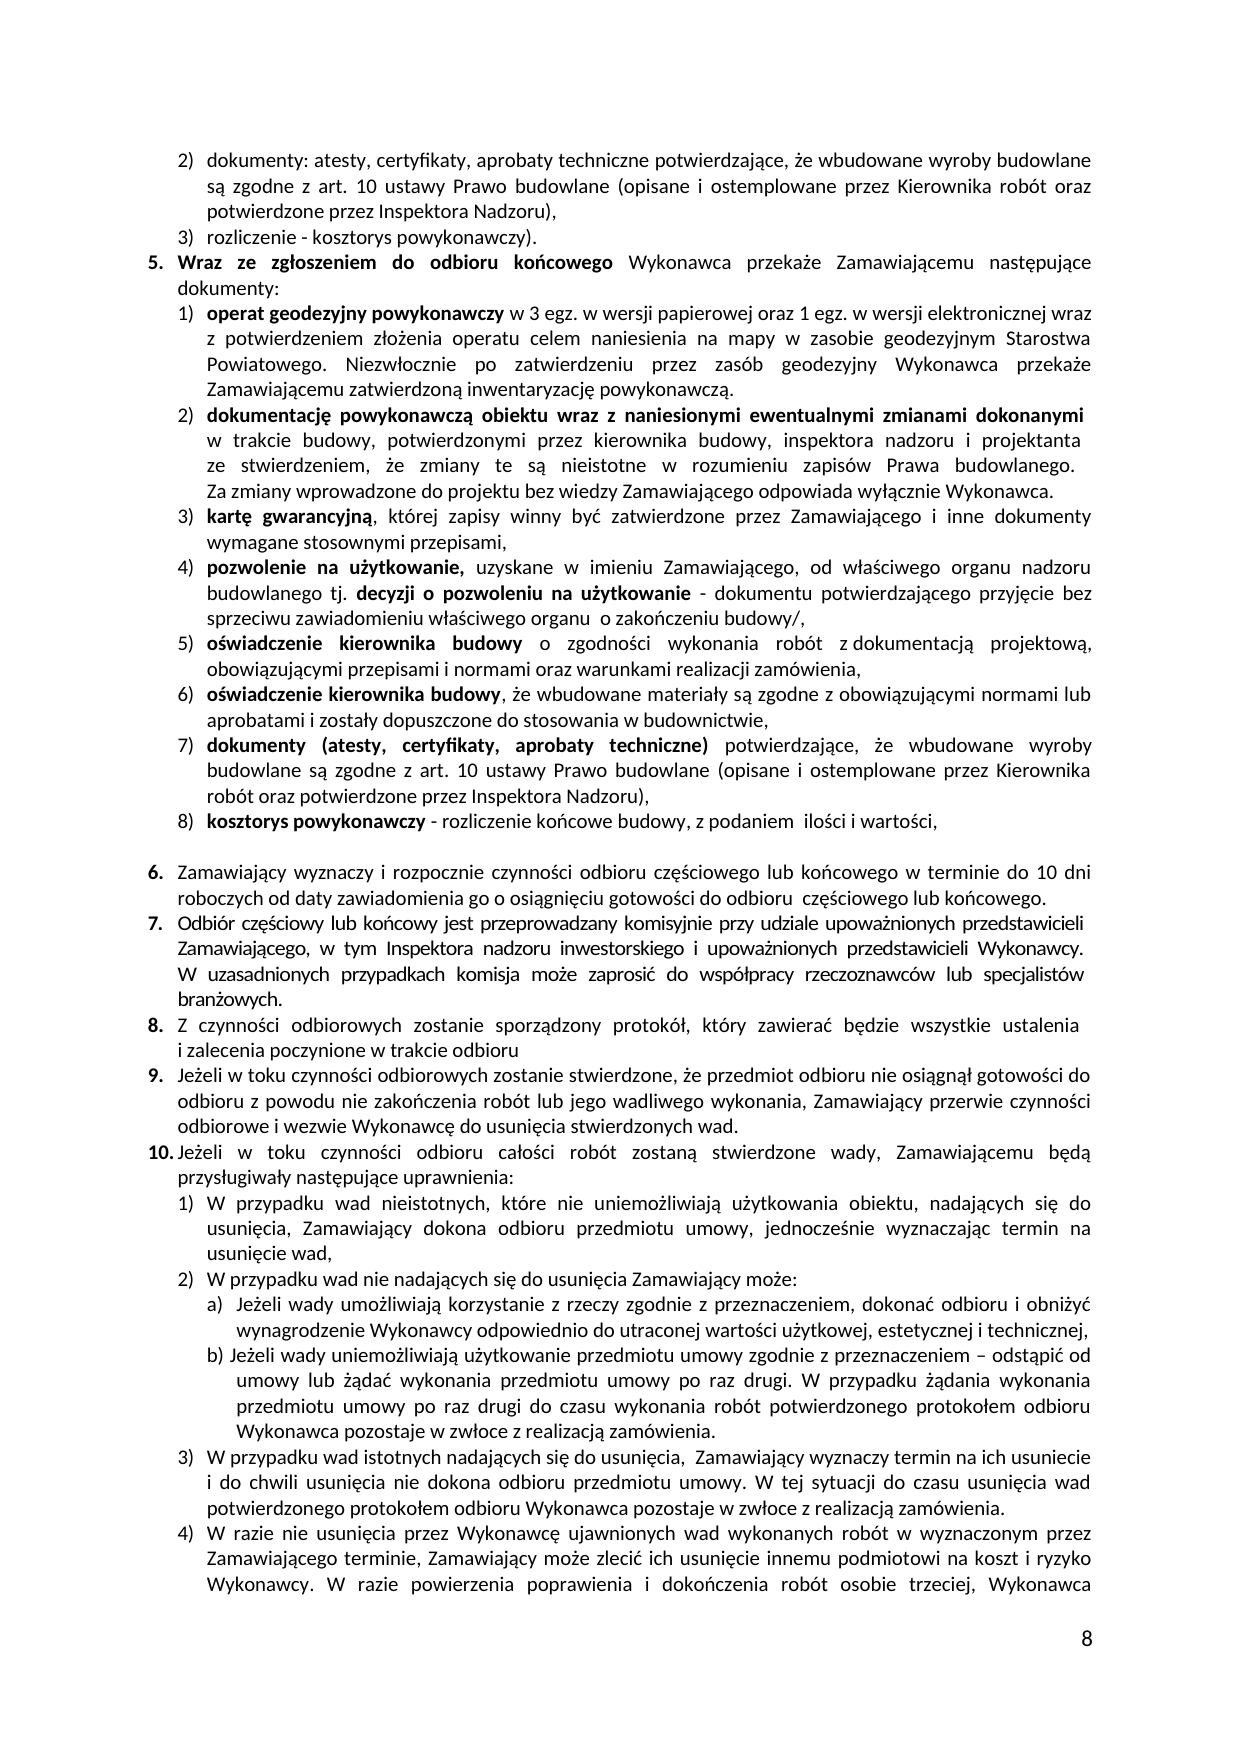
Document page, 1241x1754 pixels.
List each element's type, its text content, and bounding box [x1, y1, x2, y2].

list oświadczenie kierownika budowy, że wbudowane materiały są zgodne z obowiązującymi normami lub aprobatami i zostały dopuszczone do stosowania w budownictwie, [177, 681, 1093, 732]
list operat geodezyjny powykonawczy w 3 egz. w wersji papierowej oraz 1 egz. w wersji elektronicznej wraz z potwierdzeniem złożenia operatu celem naniesienia na mapy w zasobie geodezyjnym Starostwa Powiatowego. Niezwłocznie po zatwierdzeniu przez zasób geodezyjny Wykonawca przekaże Zamawiającemu zatwierdzoną inwentaryzację powykonawczą. [177, 300, 1093, 402]
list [177, 1520, 1093, 1596]
text b) Jeżeli wady uniemożliwiają użytkowanie przedmiotu umowy zgodnie z przeznaczeniem – odstąpić od umowy lub żądać wykonania przedmiotu umowy po raz drugi. W przypadku żądania wykonania przedmiotu umowy po raz drugi do czasu wykonania robót potwierdzonego protokołem odbioru Wykonawca pozostaje w zwłoce z realizacją zamówienia. [207, 1342, 1093, 1444]
list kosztorys powykonawczy - rozliczenie końcowe budowy, z podaniem ilości i wartości, [177, 808, 1093, 834]
list Zamawiający wyznaczy i rozpocznie czynności odbioru częściowego lub końcowego w terminie do 10 dni roboczych od daty zawiadomienia go o osiągnięciu gotowości do odbioru częściowego lub końcowego. [148, 859, 1093, 910]
list Jeżeli wady umożliwiają korzystanie z rzeczy zgodnie z przeznaczeniem, dokonać odbioru i obniżyć wynagrodzenie Wykonawcy odpowiednio do utraconej wartości użytkowej, estetycznej i technicznej, [207, 1291, 1093, 1342]
list kartę gwarancyjną, której zapisy winny być zatwierdzone przez Zamawiającego i inne dokumenty wymagane stosownymi przepisami, [177, 503, 1093, 554]
list Jeżeli w toku czynności odbioru całości robót zostaną stwierdzone wady, Zamawiającemu będą przysługiwały następujące uprawnienia: [148, 1139, 1093, 1190]
list Jeżeli w toku czynności odbiorowych zostanie stwierdzone, że przedmiot odbioru nie osiągnął gotowości do odbioru z powodu nie zakończenia robót lub jego wadliwego wykonania, Zamawiający przerwie czynności odbiorowe i wezwie Wykonawcę do usunięcia stwierdzonych wad. [148, 1063, 1093, 1139]
list W przypadku wad nie nadających się do usunięcia Zamawiający może: [177, 1266, 1093, 1291]
list W przypadku wad nieistotnych, które nie uniemożliwiają użytkowania obiektu, nadających się do usunięcia, Zamawiający dokona odbioru przedmiotu umowy, jednocześnie wyznaczając termin na usunięcie wad, [177, 1190, 1093, 1266]
list Z czynności odbiorowych zostanie sporządzony protokół, który zawierać będzie wszystkie ustalenia i zalecenia poczynione w trakcie odbioru [148, 1012, 1093, 1063]
list dokumenty (atesty, certyfikaty, aprobaty techniczne) potwierdzające, że wbudowane wyroby budowlane są zgodne z art. 10 ustawy Prawo budowlane (opisane i ostemplowane przez Kierownika robót oraz potwierdzone przez Inspektora Nadzoru), [177, 732, 1093, 808]
list W przypadku wad istotnych nadających się do usunięcia, Zamawiający wyznaczy termin na ich usuniecie i do chwili usunięcia nie dokona odbioru przedmiotu umowy. W tej sytuacji do czasu usunięcia wad potwierdzonego protokołem odbioru Wykonawca pozostaje w zwłoce z realizacją zamówienia. [177, 1444, 1093, 1520]
list Odbiór częściowy lub końcowy jest przeprowadzany komisyjnie przy udziale upoważnionych przedstawicieli Zamawiającego, w tym Inspektora nadzoru inwestorskiego i upoważnionych przedstawicieli Wykonawcy. W uzasadnionych przypadkach komisja może zaprosić do współpracy rzeczoznawców lub specjalistów branżowych. [148, 910, 1085, 1012]
list dokumentację powykonawczą obiektu wraz z naniesionymi ewentualnymi zmianami dokonanymi w trakcie budowy, potwierdzonymi przez kierownika budowy, inspektora nadzoru i projektanta ze stwierdzeniem, że zmiany te są nieistotne w rozumieniu zapisów Prawa budowlanego. Za zmiany wprowadzone do projektu bez wiedzy Zamawiającego odpowiada wyłącznie Wykonawca. [177, 402, 1093, 503]
list Wraz ze zgłoszeniem do odbioru końcowego Wykonawca przekaże Zamawiającemu następujące dokumenty: [148, 249, 1093, 300]
list dokumenty: atesty, certyfikaty, aprobaty techniczne potwierdzające, że wbudowane wyroby budowlane są zgodne z art. 10 ustawy Prawo budowlane (opisane i ostemplowane przez Kierownika robót oraz potwierdzone przez Inspektora Nadzoru), [177, 148, 1093, 224]
list rozliczenie - kosztorys powykonawczy). [177, 224, 1093, 249]
list oświadczenie kierownika budowy o zgodności wykonania robót z dokumentacją projektową, obowiązującymi przepisami i normami oraz warunkami realizacji zamówienia, [177, 631, 1093, 681]
list pozwolenie na użytkowanie, uzyskane w imieniu Zamawiającego, od właściwego organu nadzoru budowlanego tj. decyzji o pozwoleniu na użytkowanie - dokumentu potwierdzającego przyjęcie bez sprzeciwu zawiadomieniu właściwego organu o zakończeniu budowy/, [177, 554, 1093, 631]
